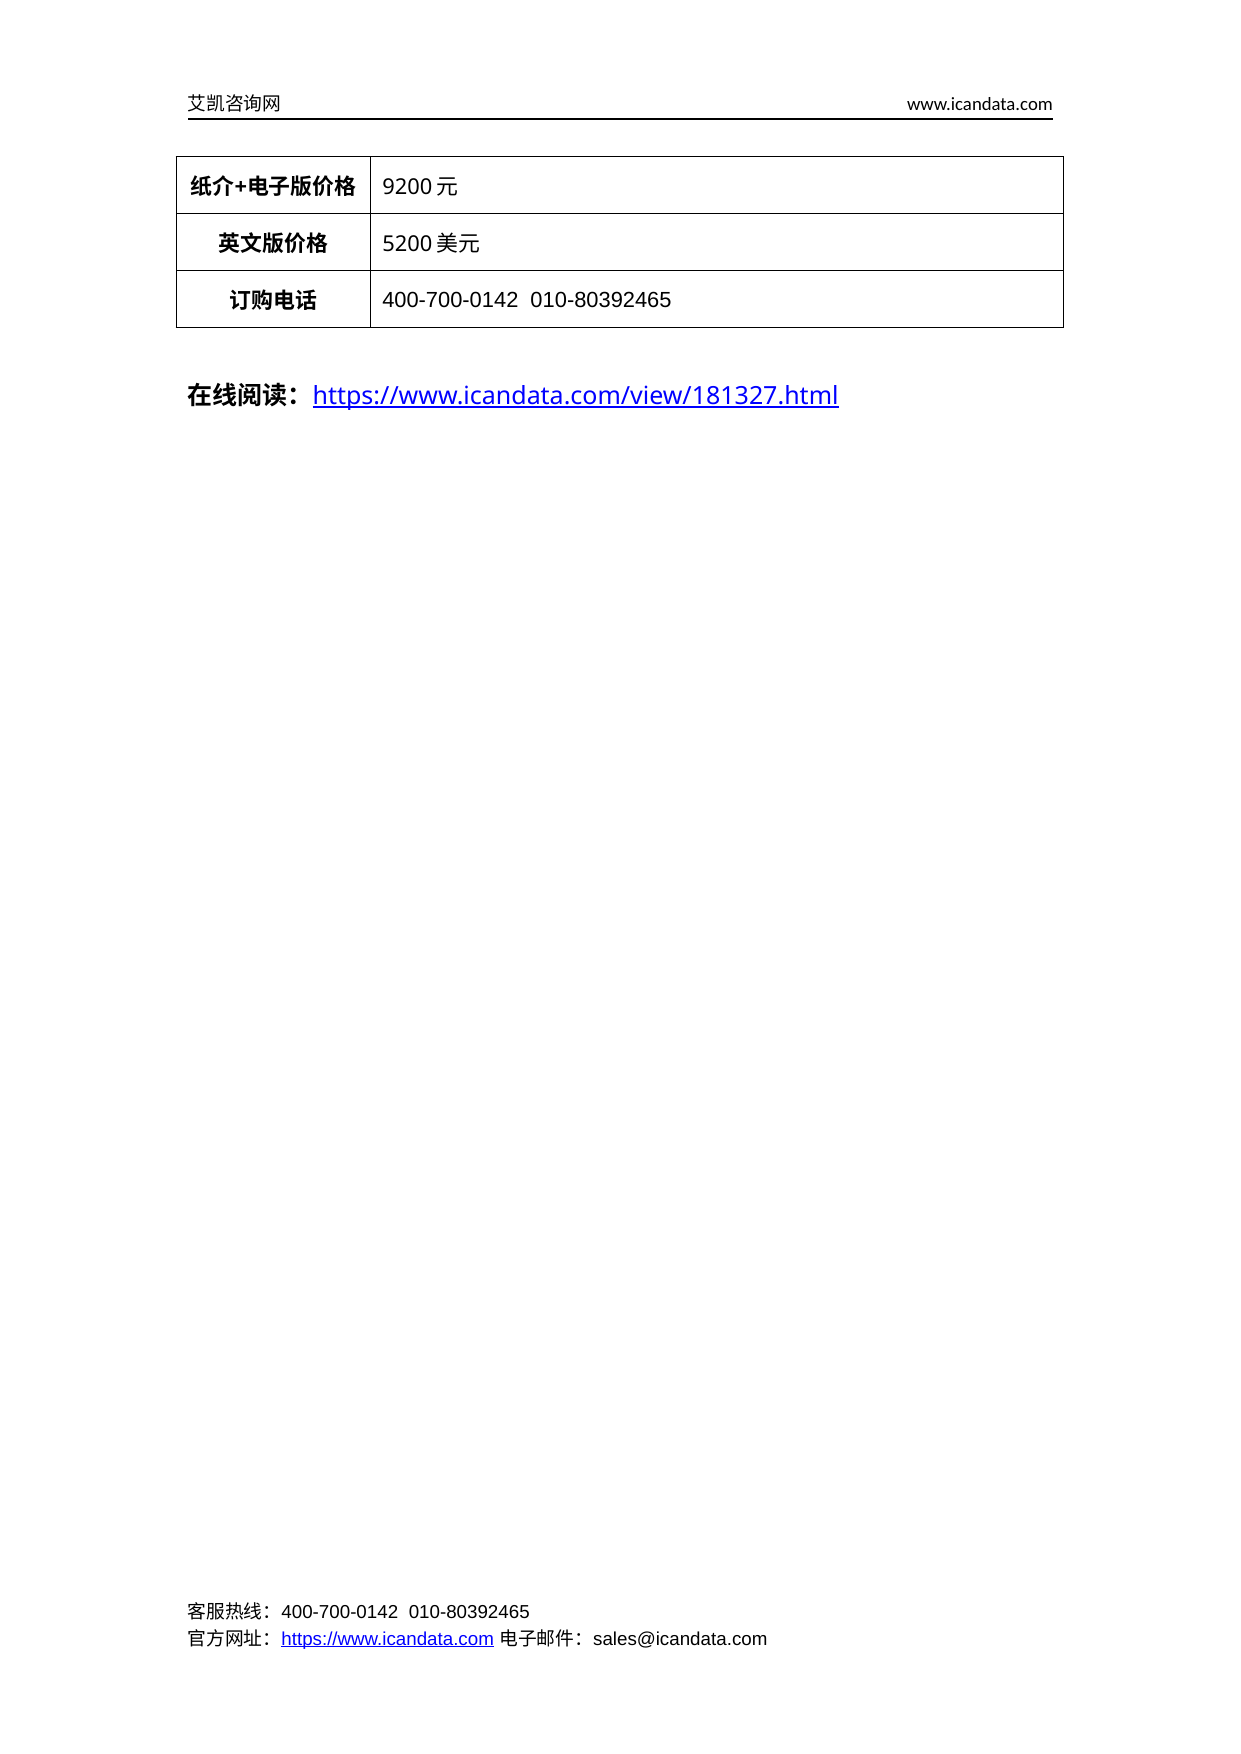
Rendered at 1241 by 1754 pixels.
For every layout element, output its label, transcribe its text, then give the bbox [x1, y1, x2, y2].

table_cell 纸介+电子版价格 [177, 157, 370, 213]
table_cell 9200元 [371, 157, 1063, 213]
table_cell 订购电话 [177, 271, 370, 327]
text 在线阅读：https://www.icandata.com/view/181327.html [187, 361, 1053, 426]
table_cell 400-700-0142 010-80392465 [371, 271, 1063, 327]
table_cell 5200美元 [371, 214, 1063, 270]
table_cell 英文版价格 [177, 214, 370, 270]
